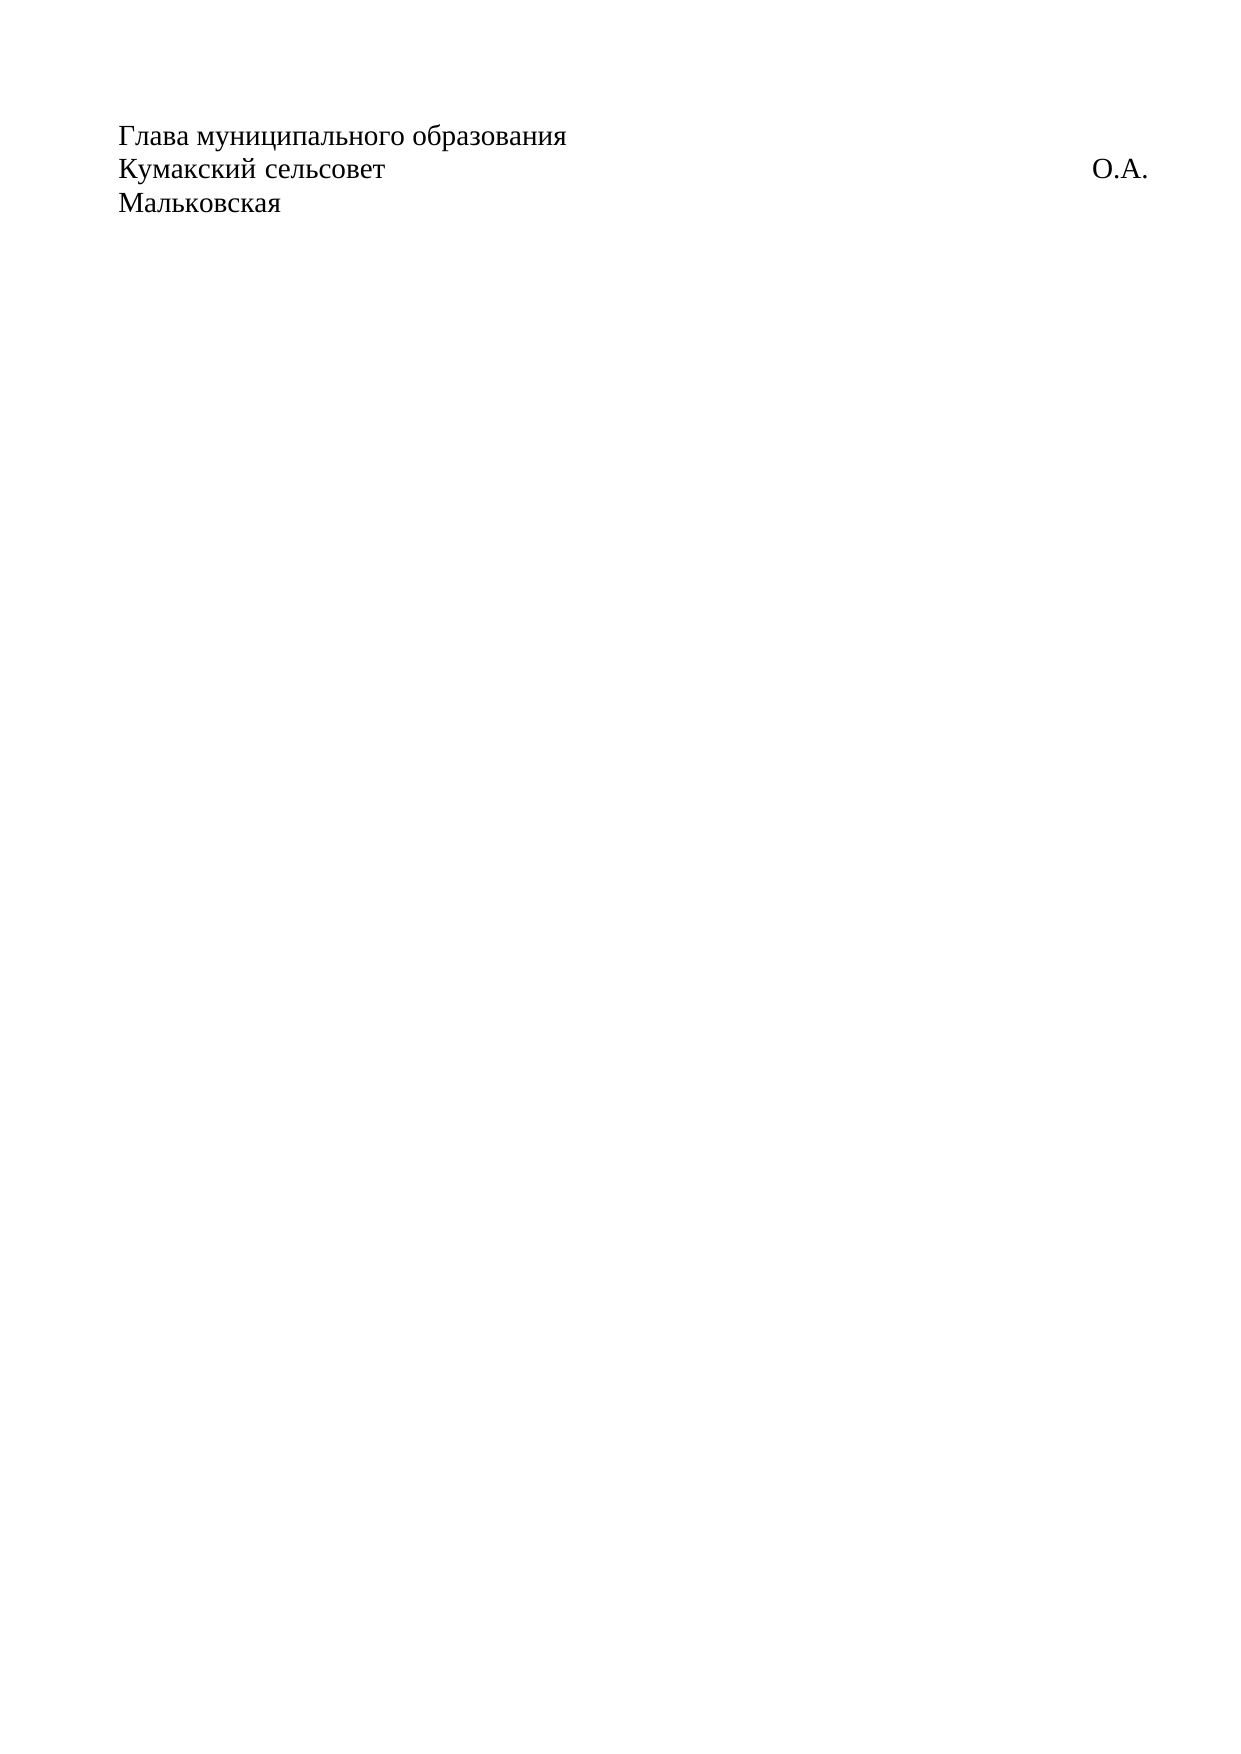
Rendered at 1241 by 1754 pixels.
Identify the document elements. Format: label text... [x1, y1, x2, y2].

text Кумакский сельсовет О.А. Мальковская [118, 152, 1152, 219]
text Глава муниципального образования [118, 118, 1152, 152]
